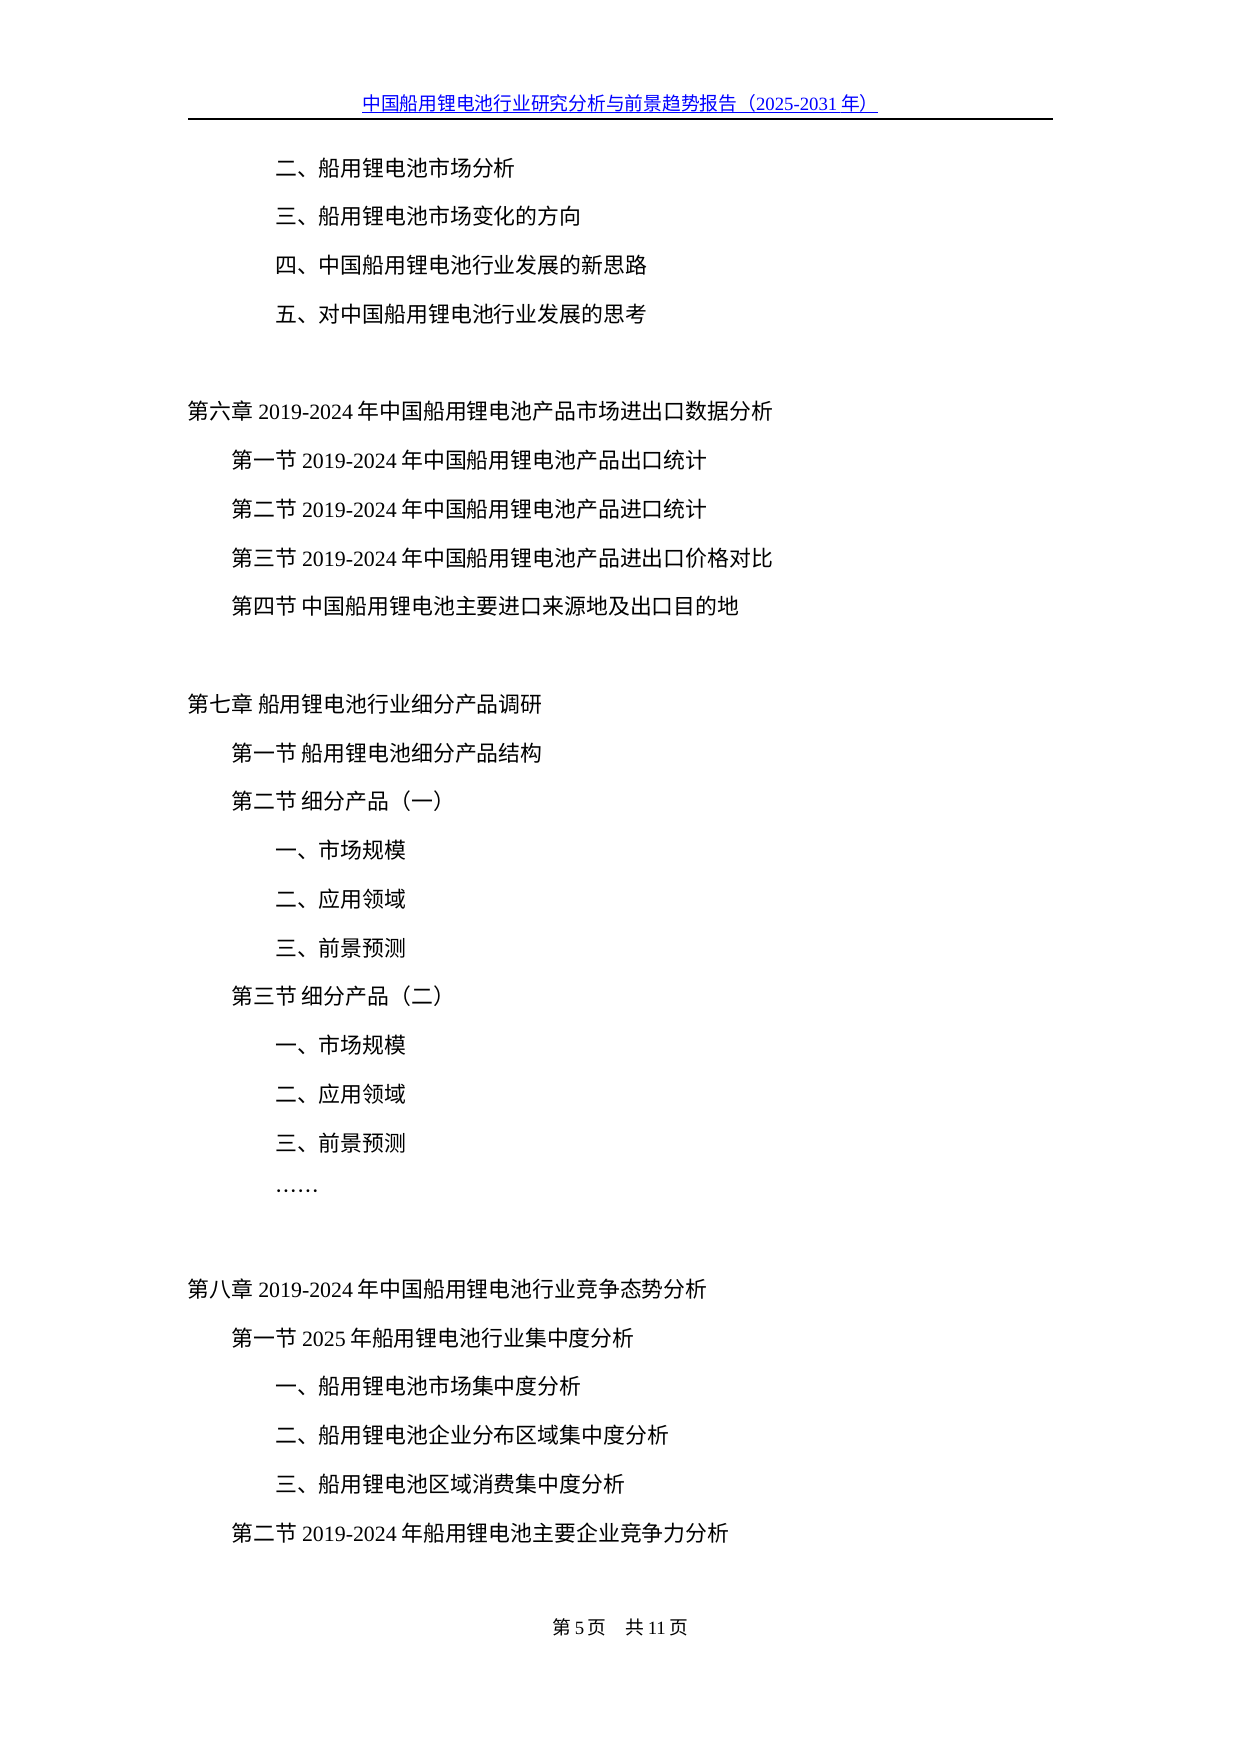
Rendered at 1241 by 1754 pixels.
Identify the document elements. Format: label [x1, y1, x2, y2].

text [187, 150, 1053, 1548]
